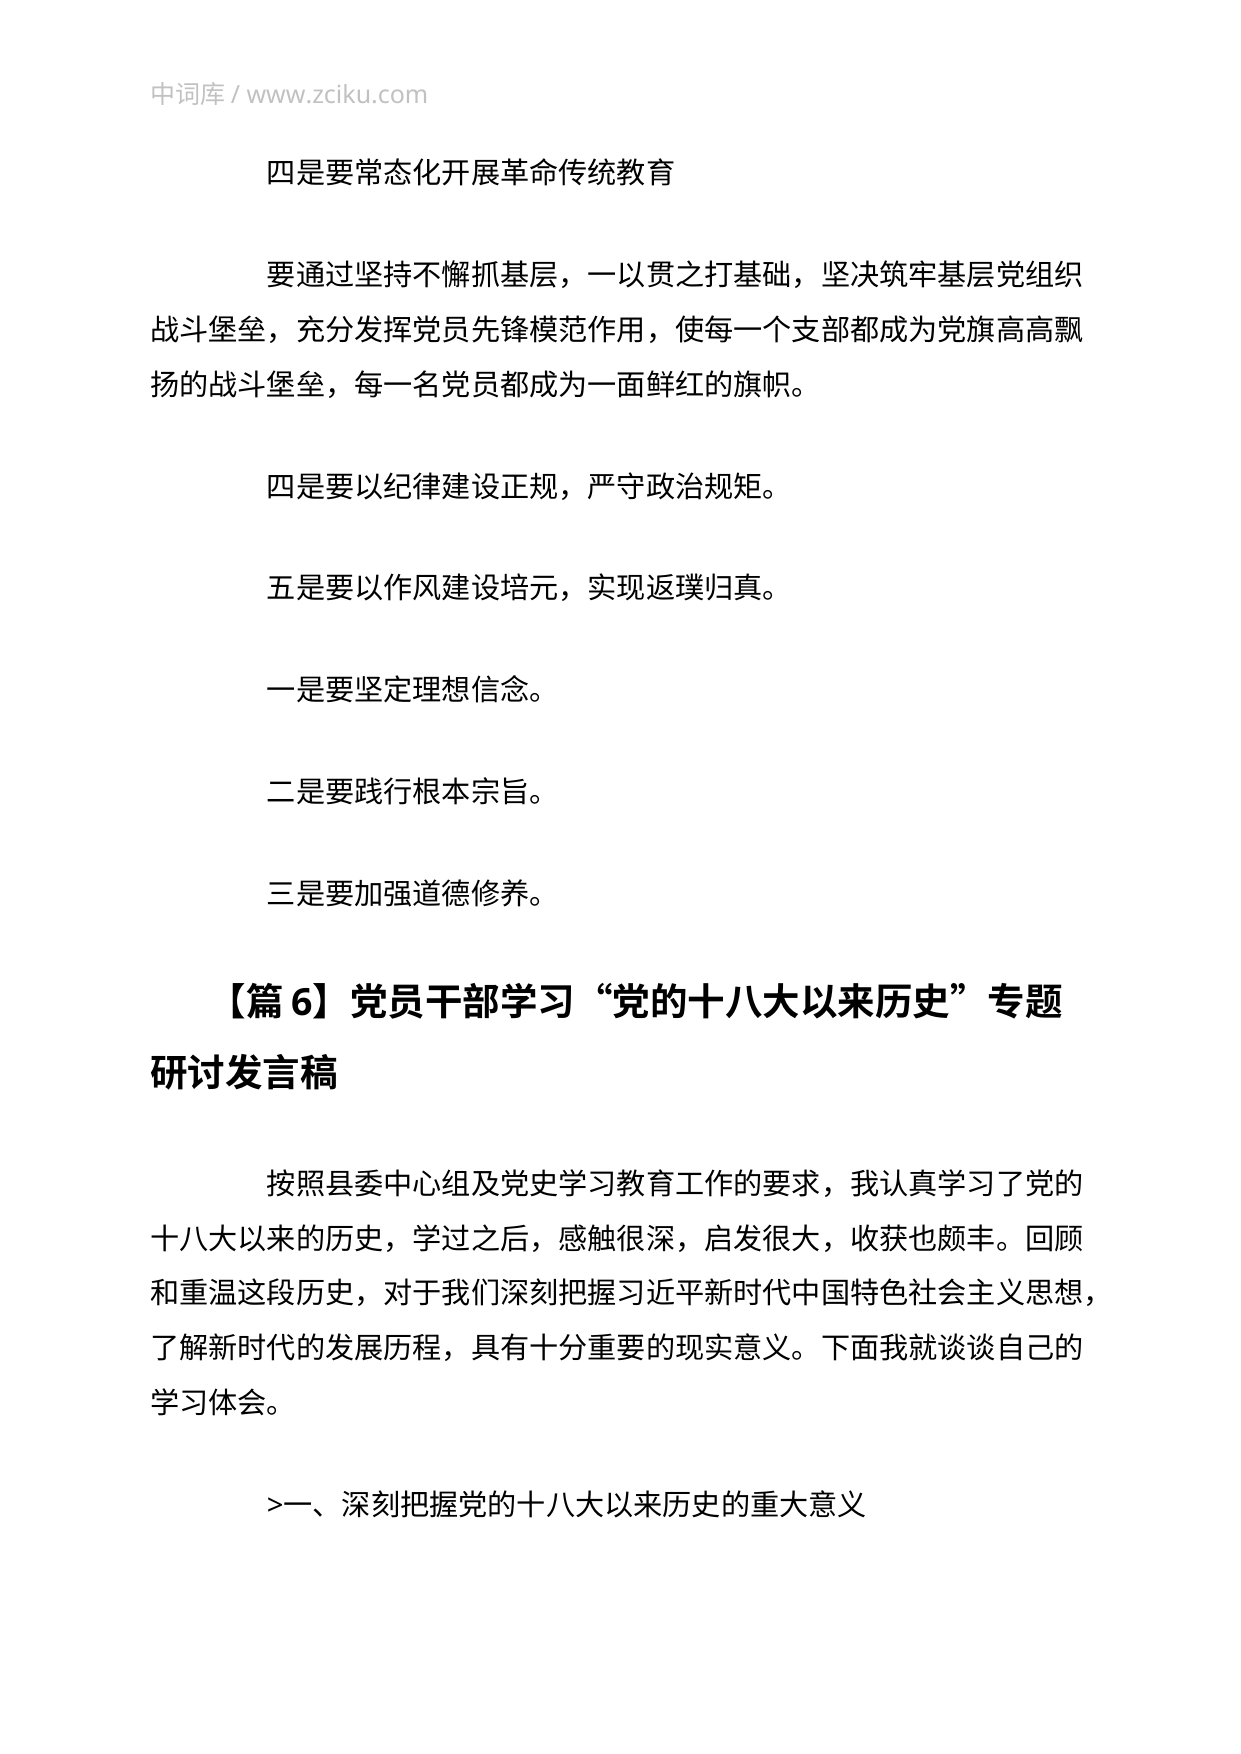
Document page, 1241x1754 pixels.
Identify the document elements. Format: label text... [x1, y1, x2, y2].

text 按照县委中心组及党史学习教育工作的要求，我认真学习了党的十八大以来的历史，学过之后，感触很深，启发很大，收获也颇丰。回顾和重温这段历史，对于我们深刻把握习近平新时代中国特色社会主义思想，了解新时代的发展历程，具有十分重要的现实意义。下面我就谈谈自己的学习体会。 [150, 1160, 1090, 1422]
text 一是要坚定理想信念。 [150, 667, 1090, 709]
text 四是要常态化开展革命传统教育 [150, 150, 1090, 192]
text 三是要加强道德修养。 [150, 870, 1090, 913]
text 五是要以作风建设培元，实现返璞归真。 [150, 565, 1090, 607]
text 四是要以纪律建设正规，严守政治规矩。 [150, 463, 1090, 506]
text 二是要践行根本宗旨。 [150, 769, 1090, 811]
text >一、深刻把握党的十八大以来历史的重大意义 [150, 1482, 1090, 1524]
text 要通过坚持不懈抓基层，一以贯之打基础，坚决筑牢基层党组织战斗堡垒，充分发挥党员先锋模范作用，使每一个支部都成为党旗高高飘扬的战斗堡垒，每一名党员都成为一面鲜红的旗帜。 [150, 252, 1090, 404]
text 【篇6】党员干部学习“党的十八大以来历史”专题研讨发言稿 [150, 972, 1090, 1097]
